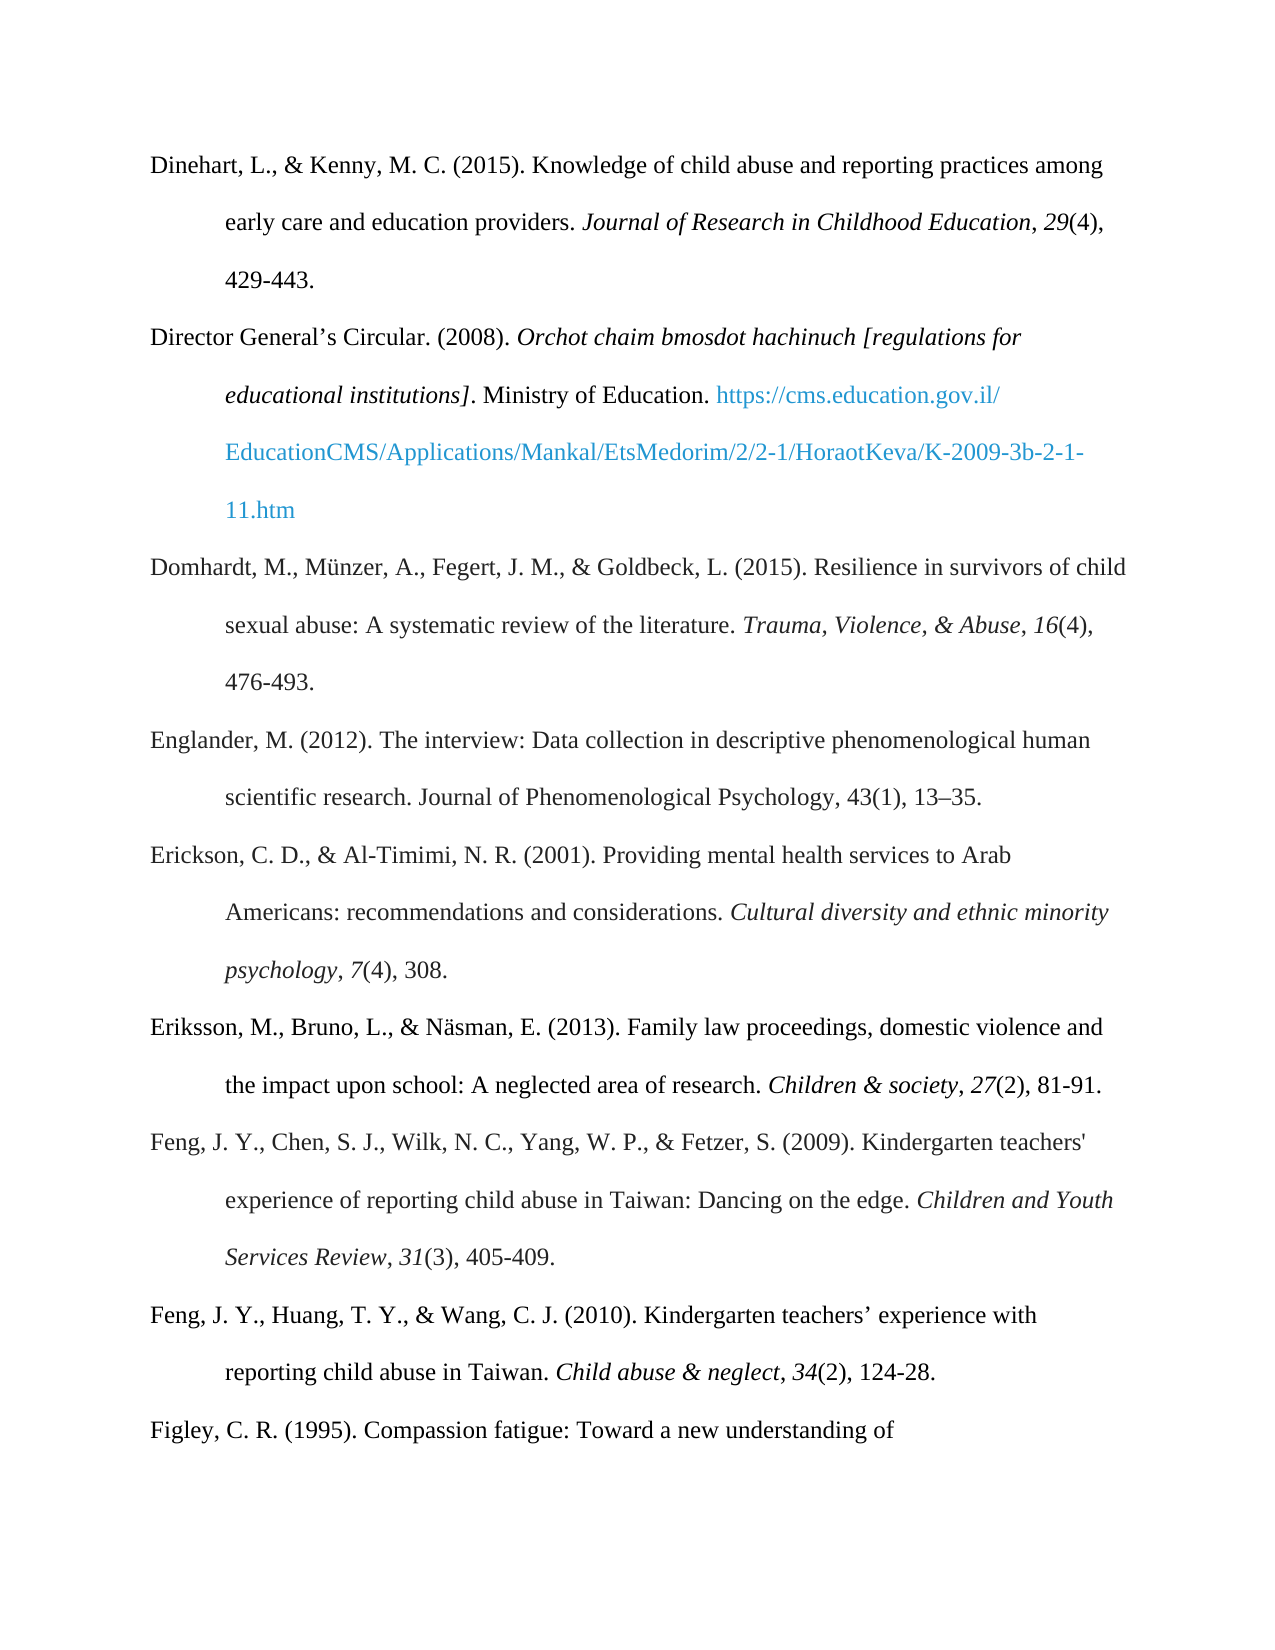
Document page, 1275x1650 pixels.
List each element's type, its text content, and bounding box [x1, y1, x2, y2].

text Englander, M. (2012). The interview: Data collection in descriptive phenomenological human scientific research. Journal of Phenomenological Psychology, 43(1), 13–35.‏ [150, 725, 1131, 811]
text Eriksson, M., Bruno, L., & Näsman, E. (2013). Family law proceedings, domestic violence and the impact upon school: A neglected area of research. Children & society, 27(2), 81-91.‏ [150, 1012, 1131, 1099]
text Feng, J. Y., Huang, T. Y., & Wang, C. J. (2010). Kindergarten teachers’ experience with reporting child abuse in Taiwan. Child abuse & neglect, 34(2), 124-28.‏ [150, 1300, 1131, 1386]
text Director General’s Circular. (2008). Orchot chaim bmosdot hachinuch [regulations for educational institutions]. Ministry of Education. https://cms.education.gov.il/ EducationCMS/Applications/Mankal/EtsMedorim/2/2-1/HoraotKeva/K-2009-3b-2-1-11.htm [150, 322, 1131, 524]
text Dinehart, L., & Kenny, M. C. (2015). Knowledge of child abuse and reporting practices among early care and education providers. Journal of Research in Childhood Education, 29(4), 429-443.‏ [150, 150, 1131, 294]
text Figley, C. R. (1995). Compassion fatigue: Toward a new understanding of [150, 1415, 1131, 1444]
text Feng, J. Y., Chen, S. J., Wilk, N. C., Yang, W. P., & Fetzer, S. (2009). Kindergarten teachers' experience of reporting child abuse in Taiwan: Dancing on the edge. Children and Youth Services Review, 31(3), 405-409. [150, 1127, 1131, 1271]
text Erickson, C. D., & Al-Timimi, N. R. (2001). Providing mental health services to Arab Americans: recommendations and considerations. Cultural diversity and ethnic minority psychology, 7(4), 308. [150, 840, 1131, 984]
text Domhardt, M., Münzer, A., Fegert, J. M., & Goldbeck, L. (2015). Resilience in survivors of child sexual abuse: A systematic review of the literature. Trauma, Violence, & Abuse, 16(4), 476-493.‏ [150, 552, 1131, 696]
